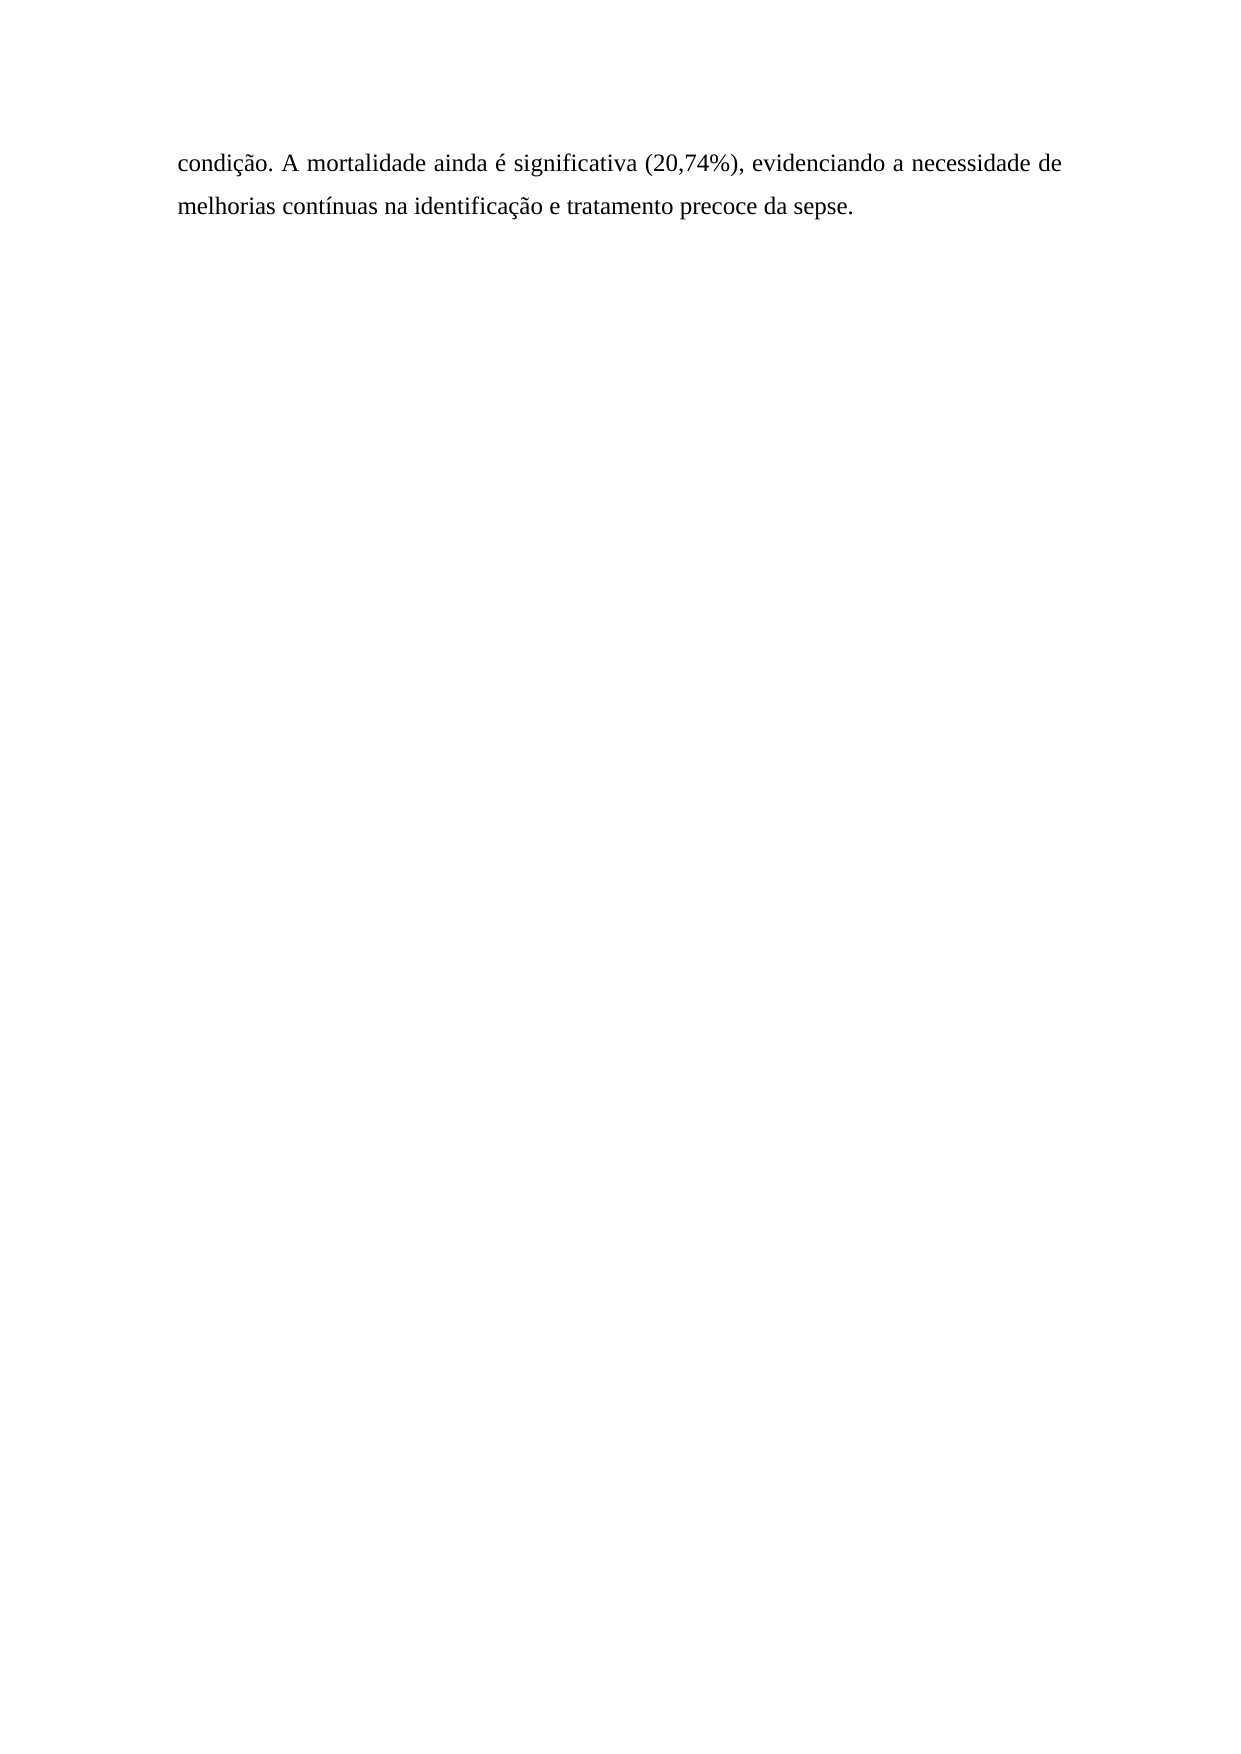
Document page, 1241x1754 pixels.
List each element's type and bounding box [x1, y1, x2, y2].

text [177, 148, 1063, 219]
